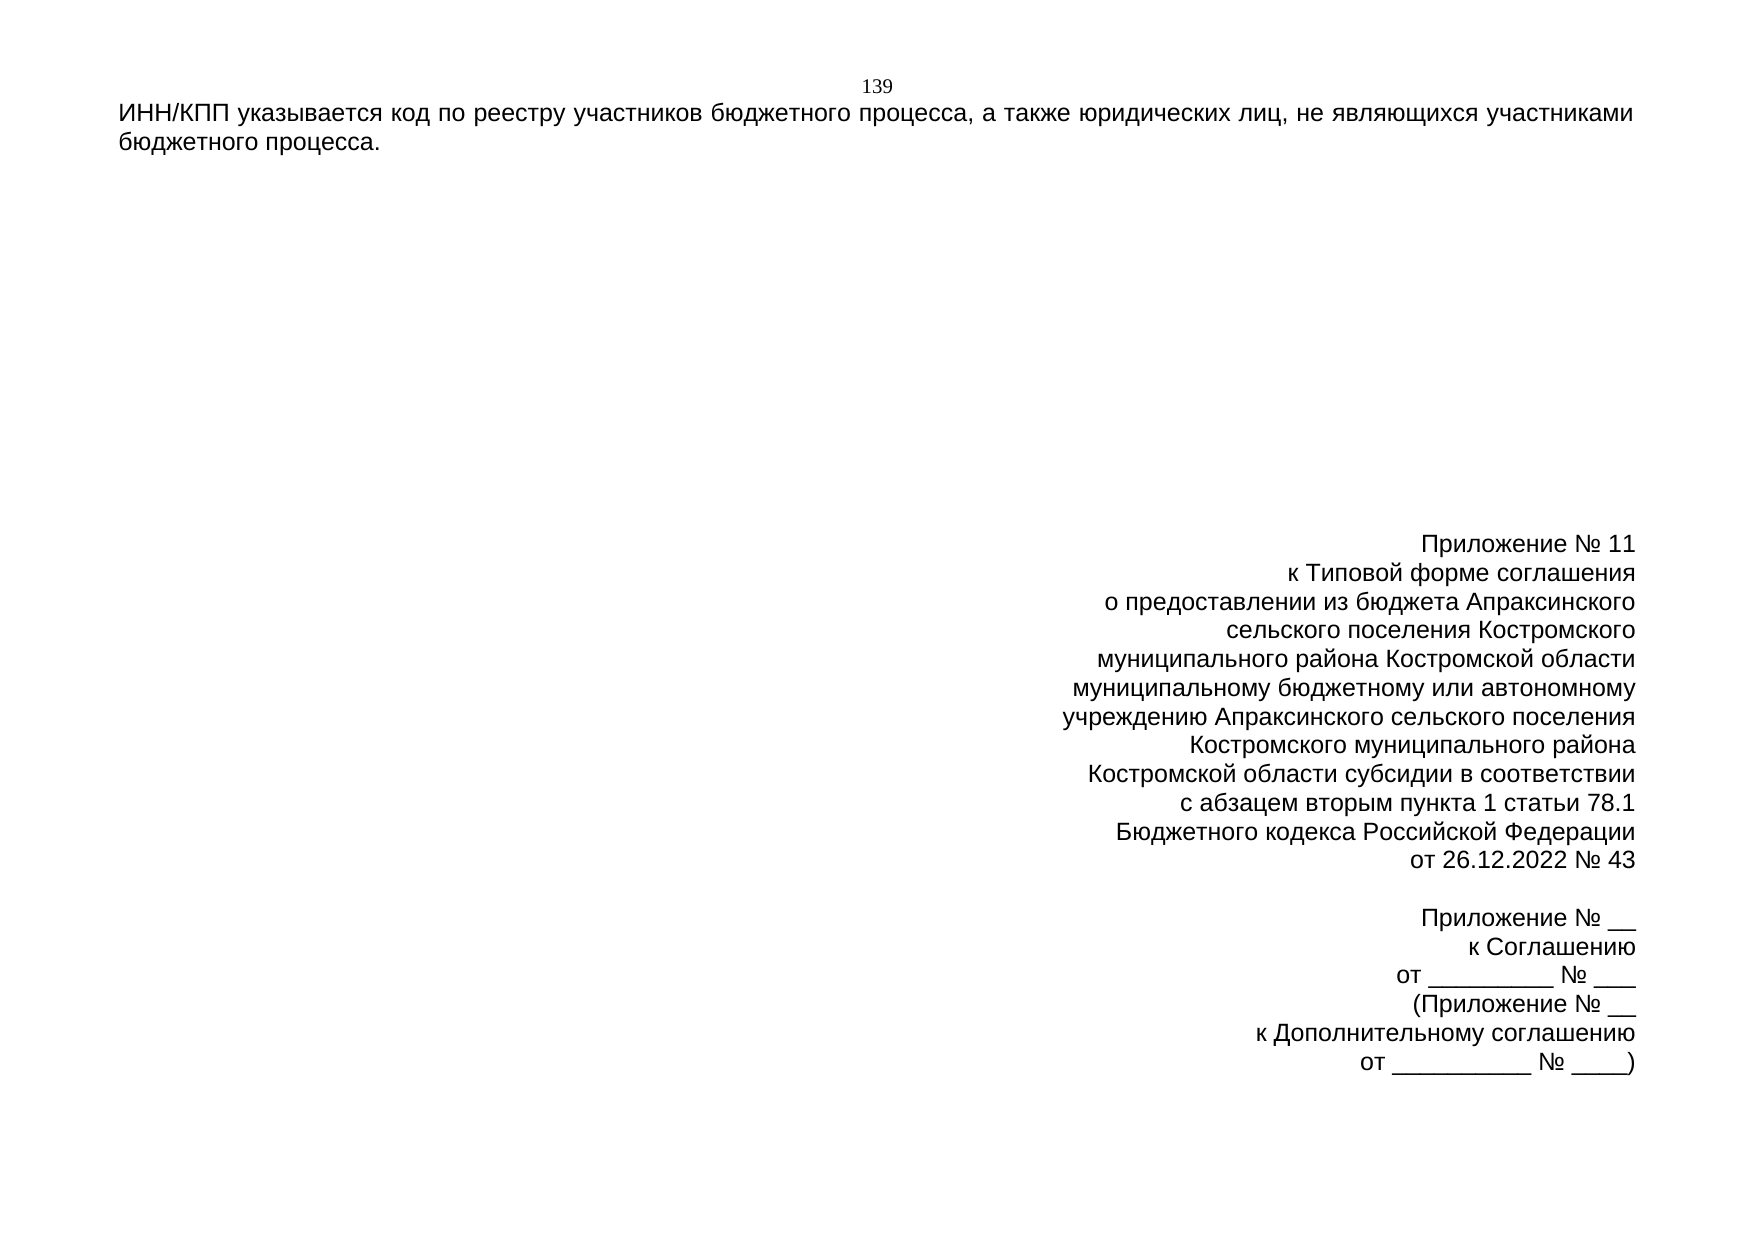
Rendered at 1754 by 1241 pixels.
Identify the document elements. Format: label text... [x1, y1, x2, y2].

text (Приложение № __ [118, 989, 1636, 1018]
text с абзацем вторым пункта 1 статьи 78.1 [118, 788, 1636, 817]
text от __________ № ____) [118, 1047, 1636, 1075]
text от _________ № ___ [118, 960, 1636, 989]
text муниципальному бюджетному или автономному [118, 673, 1636, 702]
text Костромской области субсидии в соответствии [118, 759, 1636, 788]
text Приложение № __ [118, 903, 1636, 932]
text Приложение № 11 [118, 529, 1636, 558]
text о предоставлении из бюджета Апраксинского [118, 587, 1636, 615]
text к Соглашению [118, 932, 1636, 960]
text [118, 98, 1636, 155]
text к Дополнительному соглашению [118, 1018, 1636, 1047]
text от 26.12.2022 № 43 [118, 845, 1636, 874]
text сельского поселения Костромского [118, 615, 1636, 644]
text к Типовой форме соглашения [118, 558, 1636, 587]
text муниципального района Костромской области [118, 644, 1636, 673]
text учреждению Апраксинского сельского поселения [118, 702, 1636, 730]
text Бюджетного кодекса Российской Федерации [118, 817, 1636, 845]
text Костромского муниципального района [118, 730, 1636, 759]
